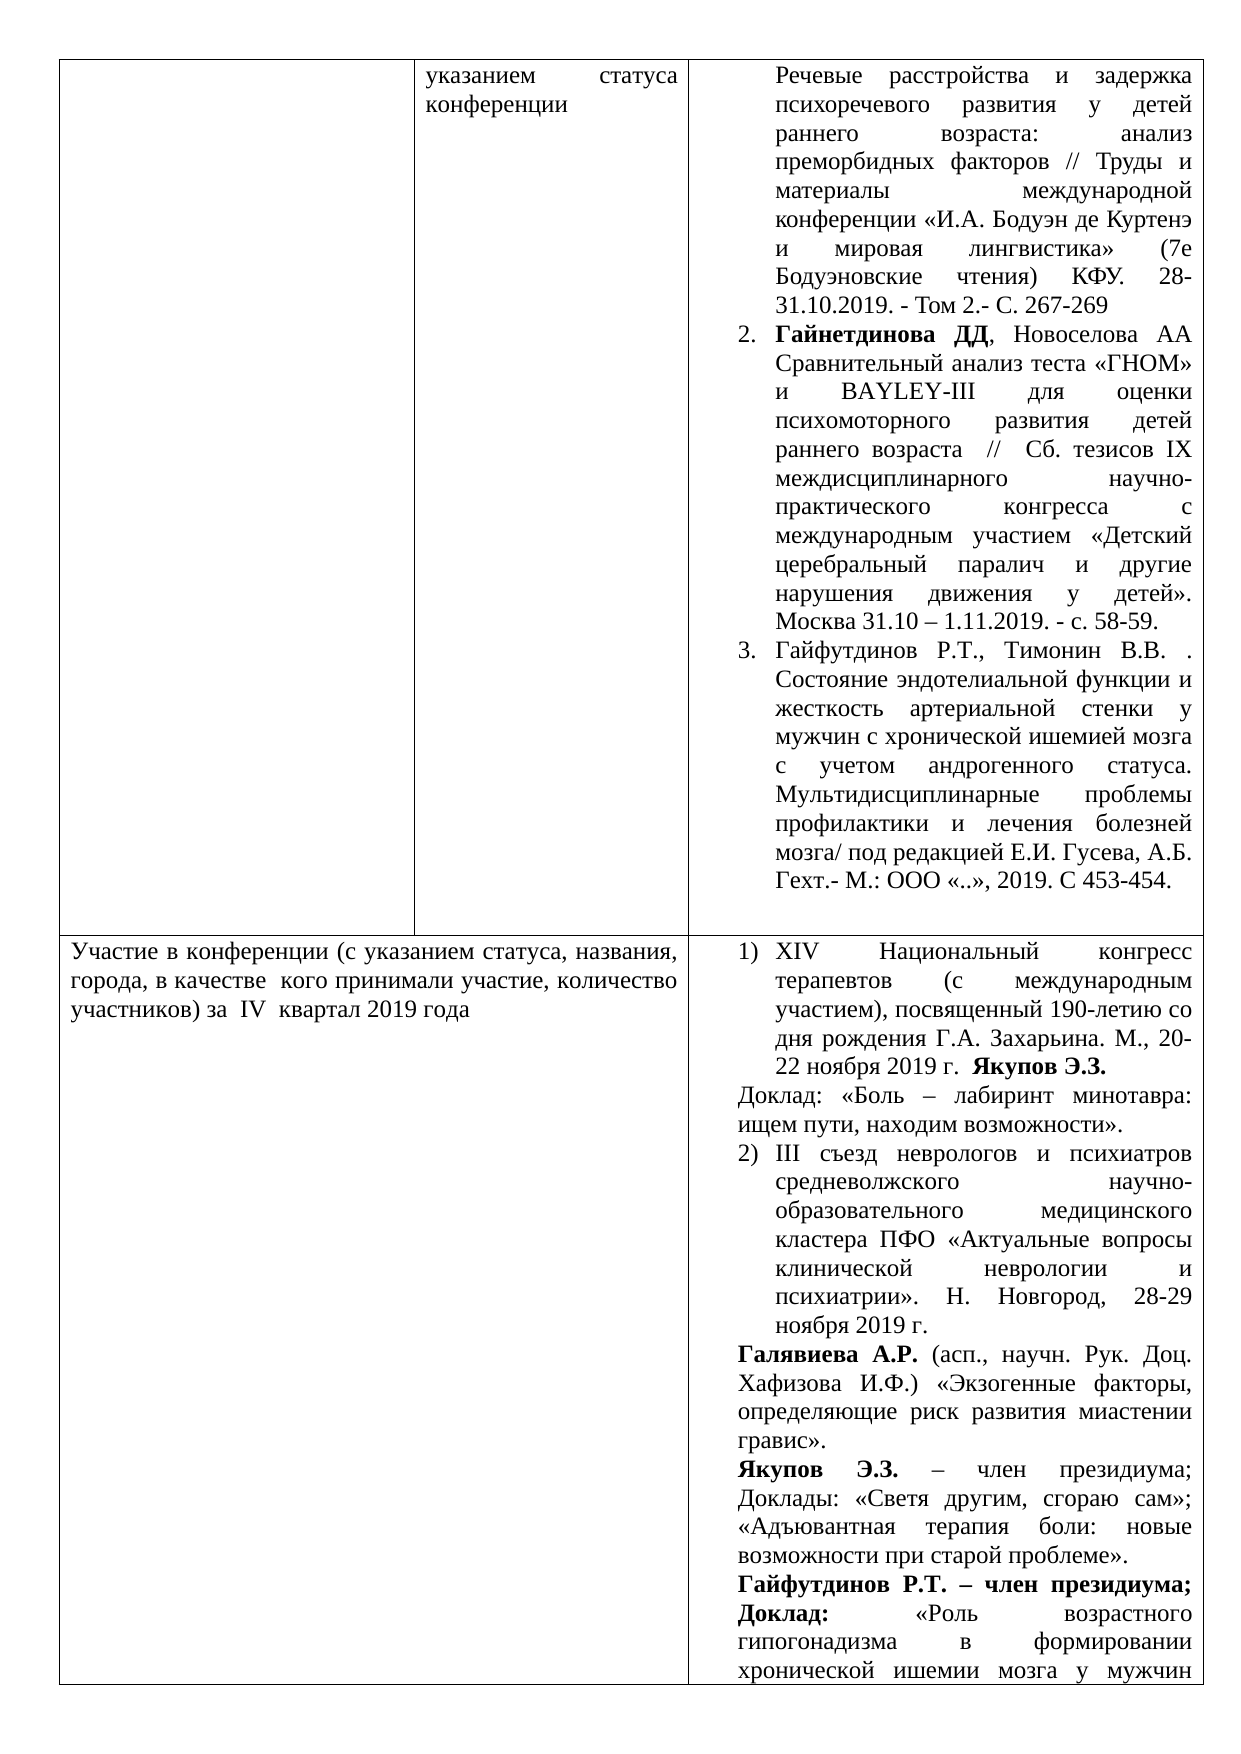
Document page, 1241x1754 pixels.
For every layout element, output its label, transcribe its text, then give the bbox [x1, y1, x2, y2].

table_cell [60, 60, 414, 935]
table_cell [689, 936, 1203, 1684]
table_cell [415, 60, 688, 935]
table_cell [60, 936, 688, 1684]
